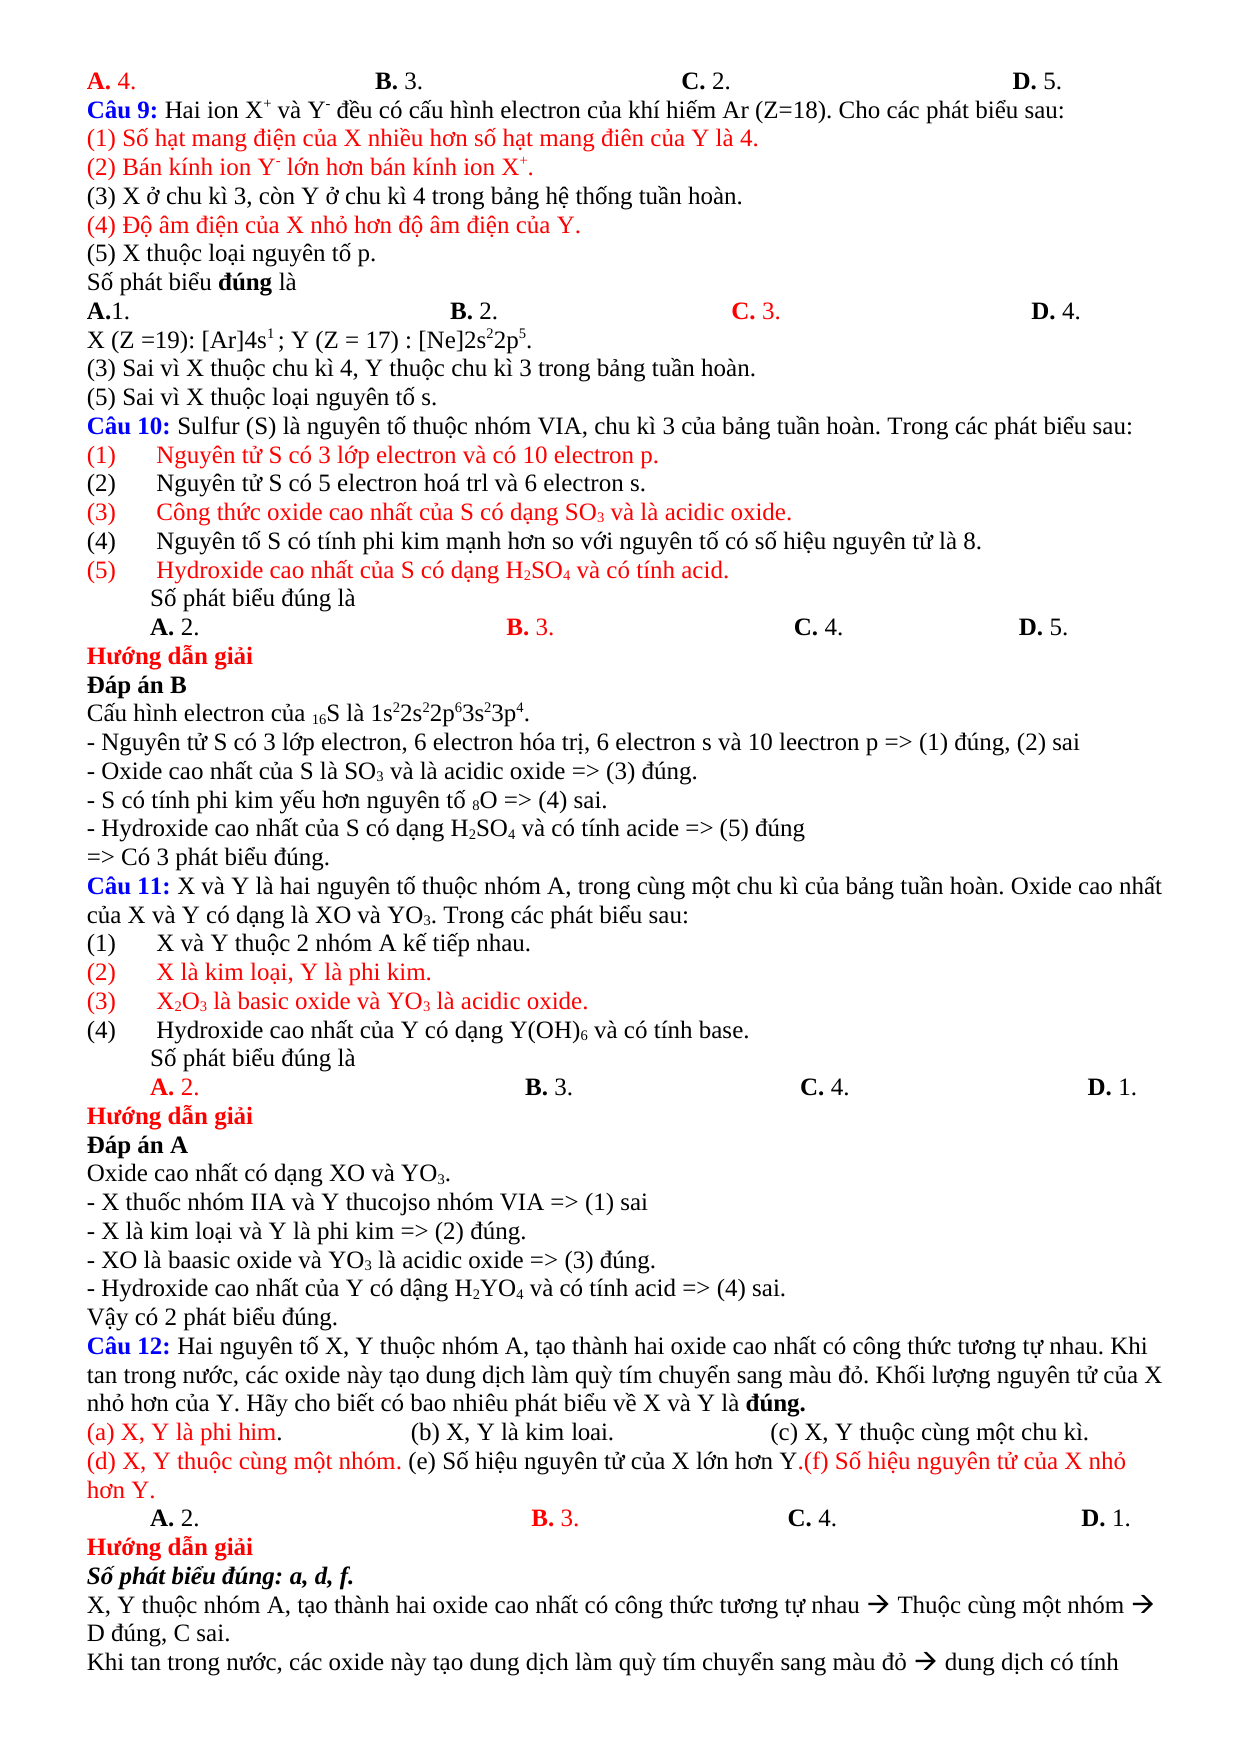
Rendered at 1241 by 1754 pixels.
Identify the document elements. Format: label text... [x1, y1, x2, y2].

text Đáp án A [87, 1130, 1166, 1158]
text Cấu hình electron của 16S là 1s22s22p63s23p4. [87, 698, 1166, 727]
text (5) X thuộc loại nguyên tố p. [87, 238, 1166, 267]
text (1) X và Y thuộc 2 nhóm A kế tiếp nhau. [87, 928, 1166, 957]
text (3) X ở chu kì 3, còn Y ở chu kì 4 trong bảng hệ thống tuần hoàn. [87, 181, 1166, 210]
text (3) Công thức oxide cao nhất của S có dạng SO3 và là acidic oxide. [87, 497, 1166, 526]
text (2) Nguyên tử S có 5 electron hoá trӏ và 6 electron s. [87, 468, 1166, 497]
text Vậy có 2 phát biểu đúng. [87, 1302, 1166, 1331]
text Oxide cao nhất có dạng XO và YO3. [87, 1158, 1166, 1187]
text A. 4. B. 3. C. 2. D. 5. [87, 66, 1166, 95]
text (a) X, Y là phi him. (b) X, Y là kim loai. (c) X, Y thuộc cùng một chu kì. [87, 1417, 1166, 1446]
text (5) Sai vì X thuộc loại nguyên tố s. [87, 382, 1166, 411]
text X, Y thuộc nhóm A, tạo thành hai oxide cao nhất có công thức tương tự nhau Thuộc cùng một nhóm D đúng, C sai. [87, 1590, 1166, 1647]
text (d) X, Y thuộc cùng một nhóm. (e) Số hiệu nguyên tử của X lớn hơn Y.(f) Số hiệu nguyên tử của X nhỏ hơn Y. [87, 1446, 1166, 1503]
text (1) Số hạt mang điện của X nhiều hơn số hạt mang điên của Y là 4. [87, 123, 1166, 152]
text (4) Nguyên tố S có tính phi kim mạnh hơn so với nguyên tố có số hiệu nguyên tử là 8. [87, 526, 1166, 555]
text (5) Hydroxide cao nhất của S có dạng H2SO4 và có tính acid. [87, 555, 1166, 583]
text (3) X2O3 là basic oxide và YO3 là acidic oxide. [87, 986, 1166, 1015]
text A.1. B. 2. C. 3. D. 4. [87, 296, 1166, 325]
text - Hydroxide cao nhất của S có dạng H2SO4 và có tính acide => (5) đúng [87, 813, 1166, 842]
text (4) Độ âm điện của X nhỏ hơn độ âm điện của Y. [87, 210, 1166, 238]
text - Hydroxide cao nhất của Y có dậng H2YO4 và có tính acid => (4) sai. [87, 1273, 1166, 1302]
text A. 2. B. 3. C. 4. D. 5. [87, 612, 1166, 641]
text - S có tính phi kim yếu hơn nguyên tố 8O => (4) sai. [87, 785, 1166, 813]
text Số phát biểu đúng: a, d, f. [87, 1561, 1166, 1590]
text - Oxide cao nhất của S là SO3 và là acidic oxide => (3) đúng. [87, 756, 1166, 785]
text - Nguyên tử S có 3 lớp electron, 6 electron hóa trị, 6 electron s và 10 leectron p => (1) đúng, (2) sai [87, 727, 1166, 756]
text Hướng dẫn giải [87, 1532, 1166, 1561]
text Câu 11: X và Y là hai nguyên tố thuộc nhóm A, trong cùng một chu kì của bảng tuần hoàn. Oxide cao nhất của X và Y có dạng là XO và YO3. Trong các phát biểu sau: [87, 871, 1166, 928]
text Câu 12: Hai nguyên tố X, Y thuộc nhóm A, tạo thành hai oxide cao nhất có công thức tương tự nhau. Khi tan trong nước, các oxide này tạo dung dịch làm quỳ tím chuyển sang màu đỏ. Khối lượng nguyên tử của X nhỏ hơn của Y. Hãy cho biết có bao nhiêu phát biểu về X và Y là đúng. [87, 1331, 1166, 1417]
text A. 2. B. 3. C. 4. D. 1. [87, 1072, 1166, 1101]
text Câu 9: Hai ion X+ và Y- đều có cấu hình electron của khí hiếm Ar (Z=18). Cho các phát biểu sau: [87, 95, 1166, 123]
text A. 2. B. 3. C. 4. D. 1. [87, 1503, 1166, 1532]
text X (Z =19): [Ar]4s1 ; Y (Z = 17) : [Ne]2s22p5. [87, 325, 1166, 353]
text => Có 3 phát biểu đúng. [87, 842, 1166, 871]
text Hướng dẫn giải [87, 641, 1166, 670]
text Hướng dẫn giải [87, 1101, 1166, 1130]
text (1) Nguyên tử S có 3 lớp electron và có 10 electron p. [87, 440, 1166, 468]
text Đáp án B [87, 670, 1166, 698]
text - X là kim loại và Y là phi kim => (2) đúng. [87, 1216, 1166, 1245]
text (2) X là kim loại, Y là phi kim. [87, 957, 1166, 986]
text (2) Bán kính ion Y- lớn hơn bán kính ion X+. [87, 152, 1166, 181]
text Số phát biểu đúng là [87, 583, 1166, 612]
text (3) Sai vì X thuộc chu kì 4, Y thuộc chu kì 3 trong bảng tuần hoàn. [87, 353, 1166, 382]
text (4) Hydroxide cao nhất của Y có dạng Y(OH)6 và có tính base. [87, 1015, 1166, 1043]
text - X thuốc nhóm IIA và Y thucojso nhóm VIA => (1) sai [87, 1187, 1166, 1216]
text Số phát biểu đúng là [87, 1043, 1166, 1072]
text - XO là baasic oxide và YO3 là acidic oxide => (3) đúng. [87, 1245, 1166, 1273]
text Câu 10: Sulfur (S) là nguyên tố thuộc nhóm VIA, chu kì 3 của bảng tuần hoàn. Trong các phát biểu sau: [87, 411, 1166, 440]
text Số phát biểu đúng là [87, 267, 1166, 296]
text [87, 1647, 1166, 1676]
